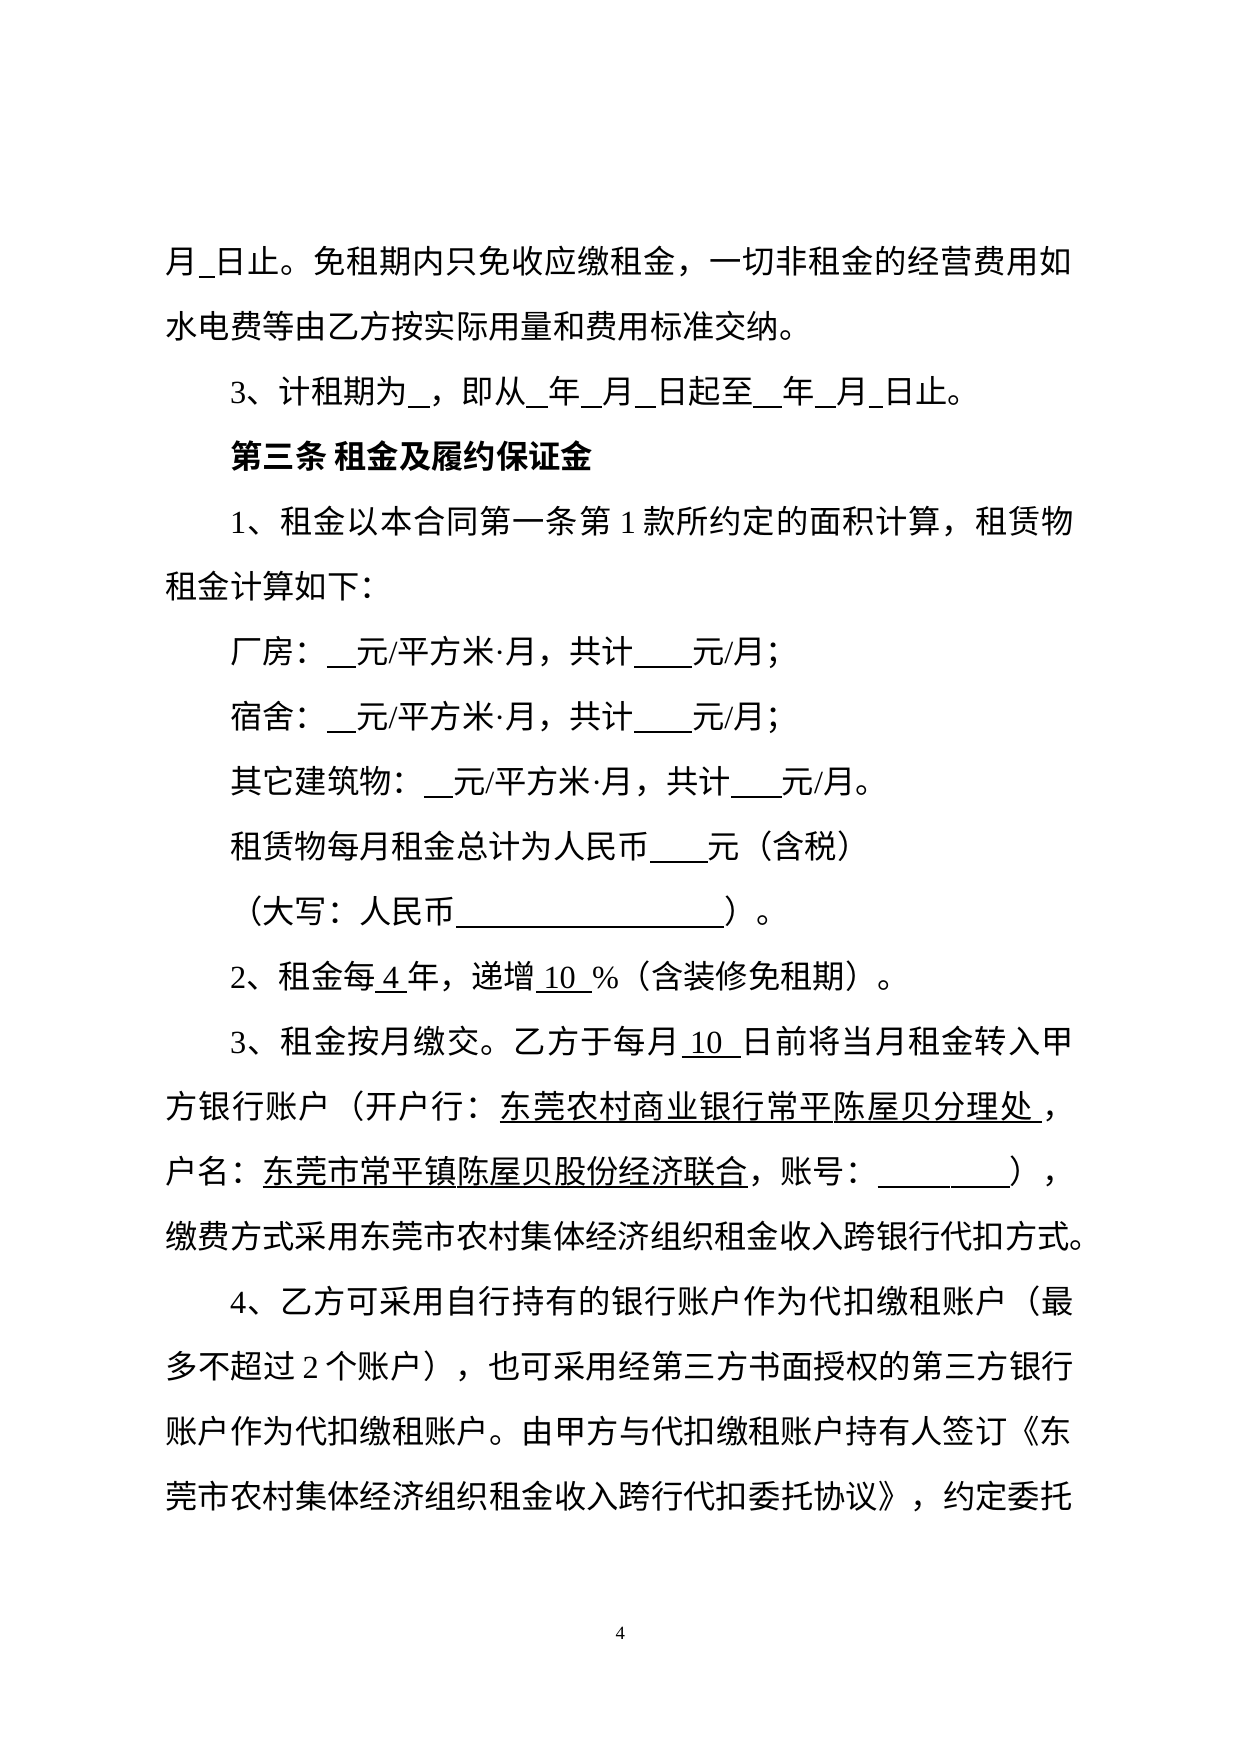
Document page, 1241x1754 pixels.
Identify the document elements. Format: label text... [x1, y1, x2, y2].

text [165, 1267, 1075, 1527]
text 3、计租期为 ，即从 年 月 日起至 年 月 日止。 [165, 357, 1075, 422]
text 租赁物每月租金总计为人民币 元（含税） [165, 812, 1075, 877]
text 月 日止。免租期内只免收应缴租金，一切非租金的经营费用如水电费等由乙方按实际用量和费用标准交纳。 [165, 227, 1075, 357]
text 其它建筑物： 元/平方米·月，共计 元/月。 [165, 747, 1075, 812]
text 1、租金以本合同第一条第1款所约定的面积计算，租赁物租金计算如下： [165, 487, 1075, 617]
text 宿舍： 元/平方米·月，共计 元/月； [165, 682, 1075, 747]
text 第三条 租金及履约保证金 [165, 422, 1075, 487]
text 3、租金按月缴交。乙方于每月 10 日前将当月租金转入甲方银行账户（开户行：东莞农村商业银行常平陈屋贝分理处 ，户名：东莞市常平镇陈屋贝股份经济联合，账号： ），缴费方式采用东莞市农村集体经济组织租金收入跨银行代扣方式。 [165, 1007, 1075, 1267]
text 厂房： 元/平方米·月，共计 元/月； [165, 617, 1075, 682]
text 2、租金每 4 年，递增 10 %（含装修免租期）。 [165, 942, 1075, 1007]
text （大写：人民币 ）。 [165, 877, 1075, 942]
